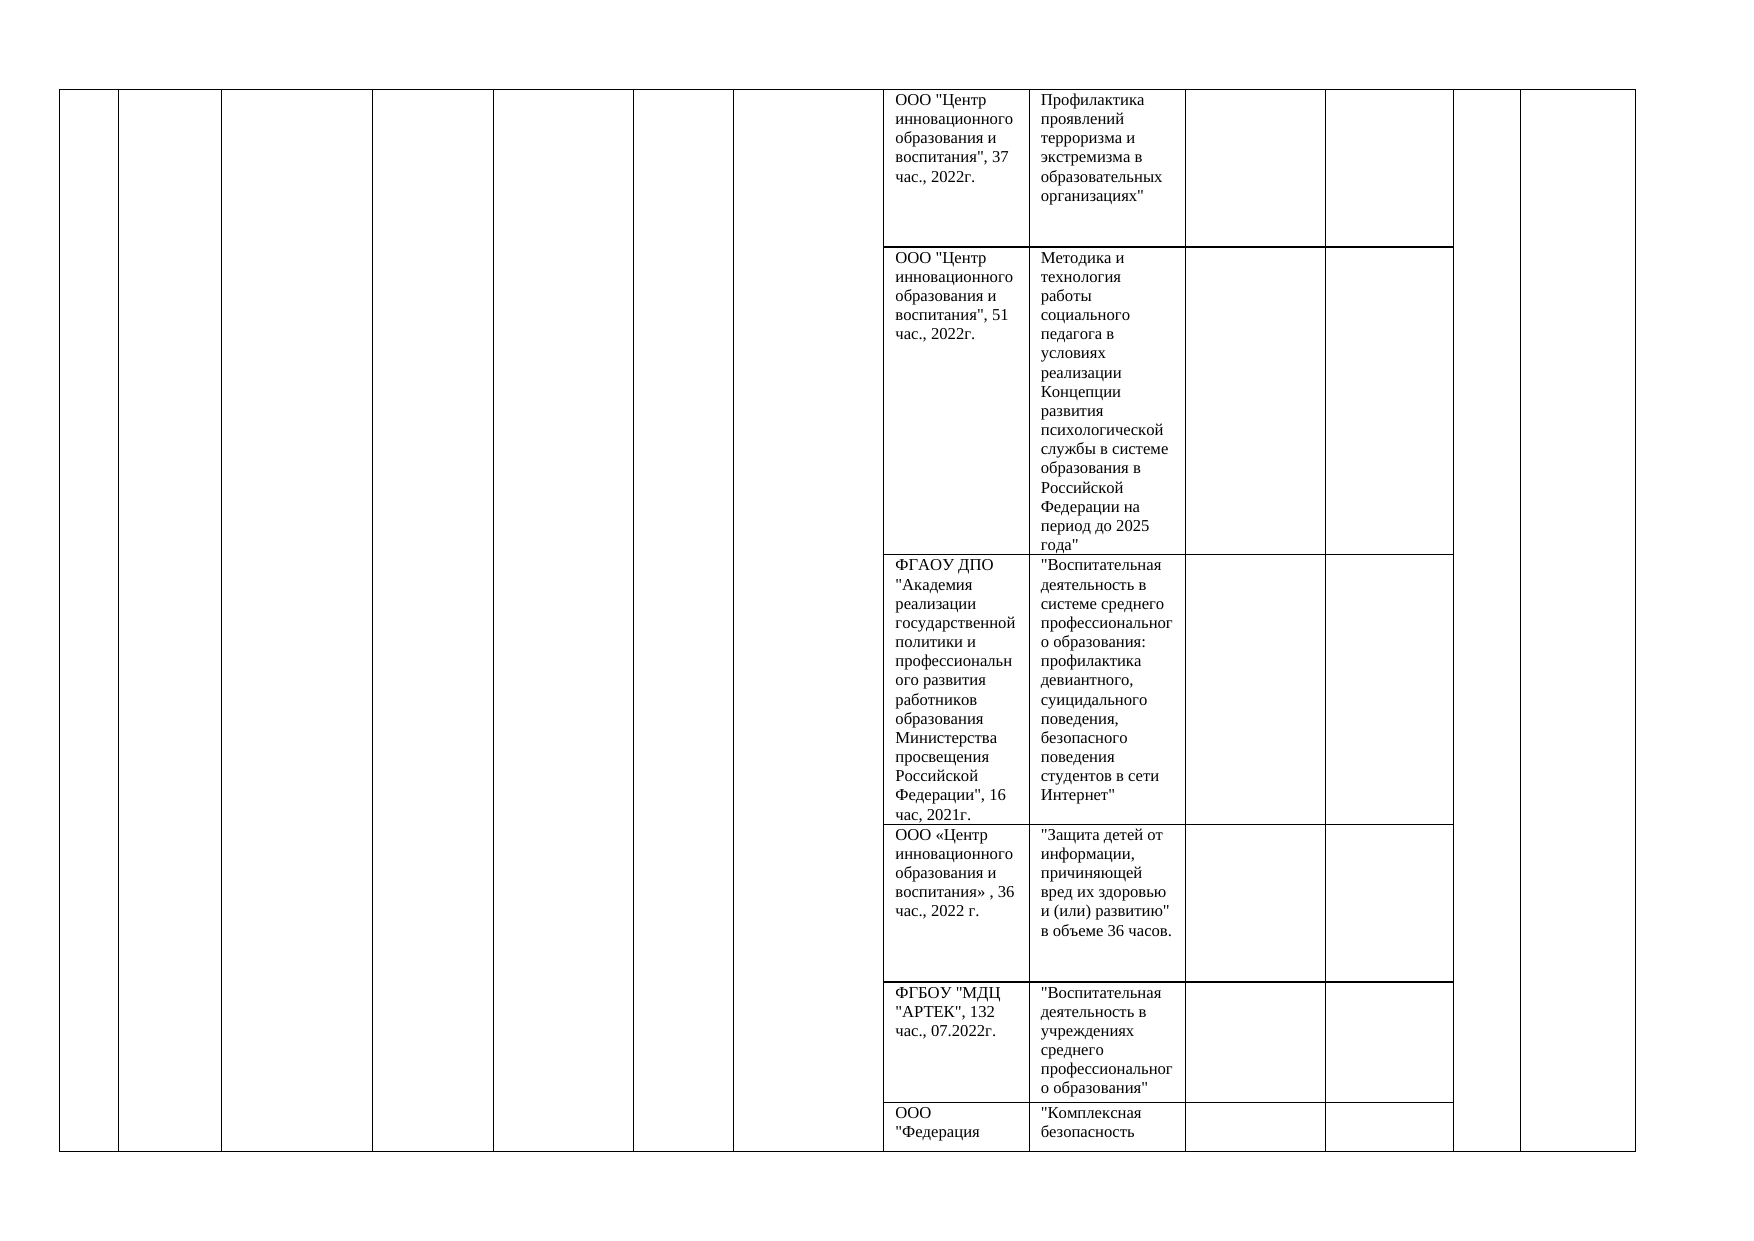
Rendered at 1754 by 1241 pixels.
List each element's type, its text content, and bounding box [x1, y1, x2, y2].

table_cell [1186, 983, 1325, 1102]
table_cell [1030, 1103, 1185, 1151]
table_cell [1186, 555, 1325, 823]
table_cell [1326, 248, 1453, 554]
table_cell [1186, 1103, 1325, 1151]
table_cell [1186, 90, 1325, 246]
table_cell [1326, 983, 1453, 1102]
table_cell Методика и технология работы социального педагога в условиях реализации Концепции развития психологической службы в системе образования в Российской Федерации на период до 2025 года" [1030, 248, 1185, 554]
table_cell [1326, 825, 1453, 981]
table_cell [1186, 825, 1325, 981]
table_cell ООО «Центр инновационного образования и воспитания» , 36 час., 2022 г. [884, 825, 1029, 981]
table_cell ФГАОУ ДПО "Академия реализации государственной политики и профессионального развития работников образования Министерства просвещения Российской Федерации", 16 час, 2021г. [884, 555, 1029, 823]
table_cell ООО "Центр инновационного образования и воспитания", 51 час., 2022г. [884, 248, 1029, 554]
table_cell ООО "Центр инновационного образования и воспитания", 37 час., 2022г. [884, 90, 1029, 246]
table_cell [1326, 90, 1453, 246]
table_cell "Воспитательная деятельность в системе среднего профессионального образования: профилактика девиантного, суицидального поведения, безопасного поведения студентов в сети Интернет" [1030, 555, 1185, 823]
table_cell [1326, 555, 1453, 823]
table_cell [884, 1103, 1029, 1151]
table_cell [1186, 248, 1325, 554]
table_cell "Воспитательная деятельность в учреждениях среднего профессионального образования" [1030, 983, 1185, 1102]
table_cell Профилактика проявлений терроризма и экстремизма в образовательных организациях" [1030, 90, 1185, 246]
table_cell ФГБОУ "МДЦ "АРТЕК", 132 час., 07.2022г. [884, 983, 1029, 1102]
table_cell [1326, 1103, 1453, 1151]
table_cell "Защита детей от информации, причиняющей вред их здоровью и (или) развитию" в объеме 36 часов. [1030, 825, 1185, 981]
